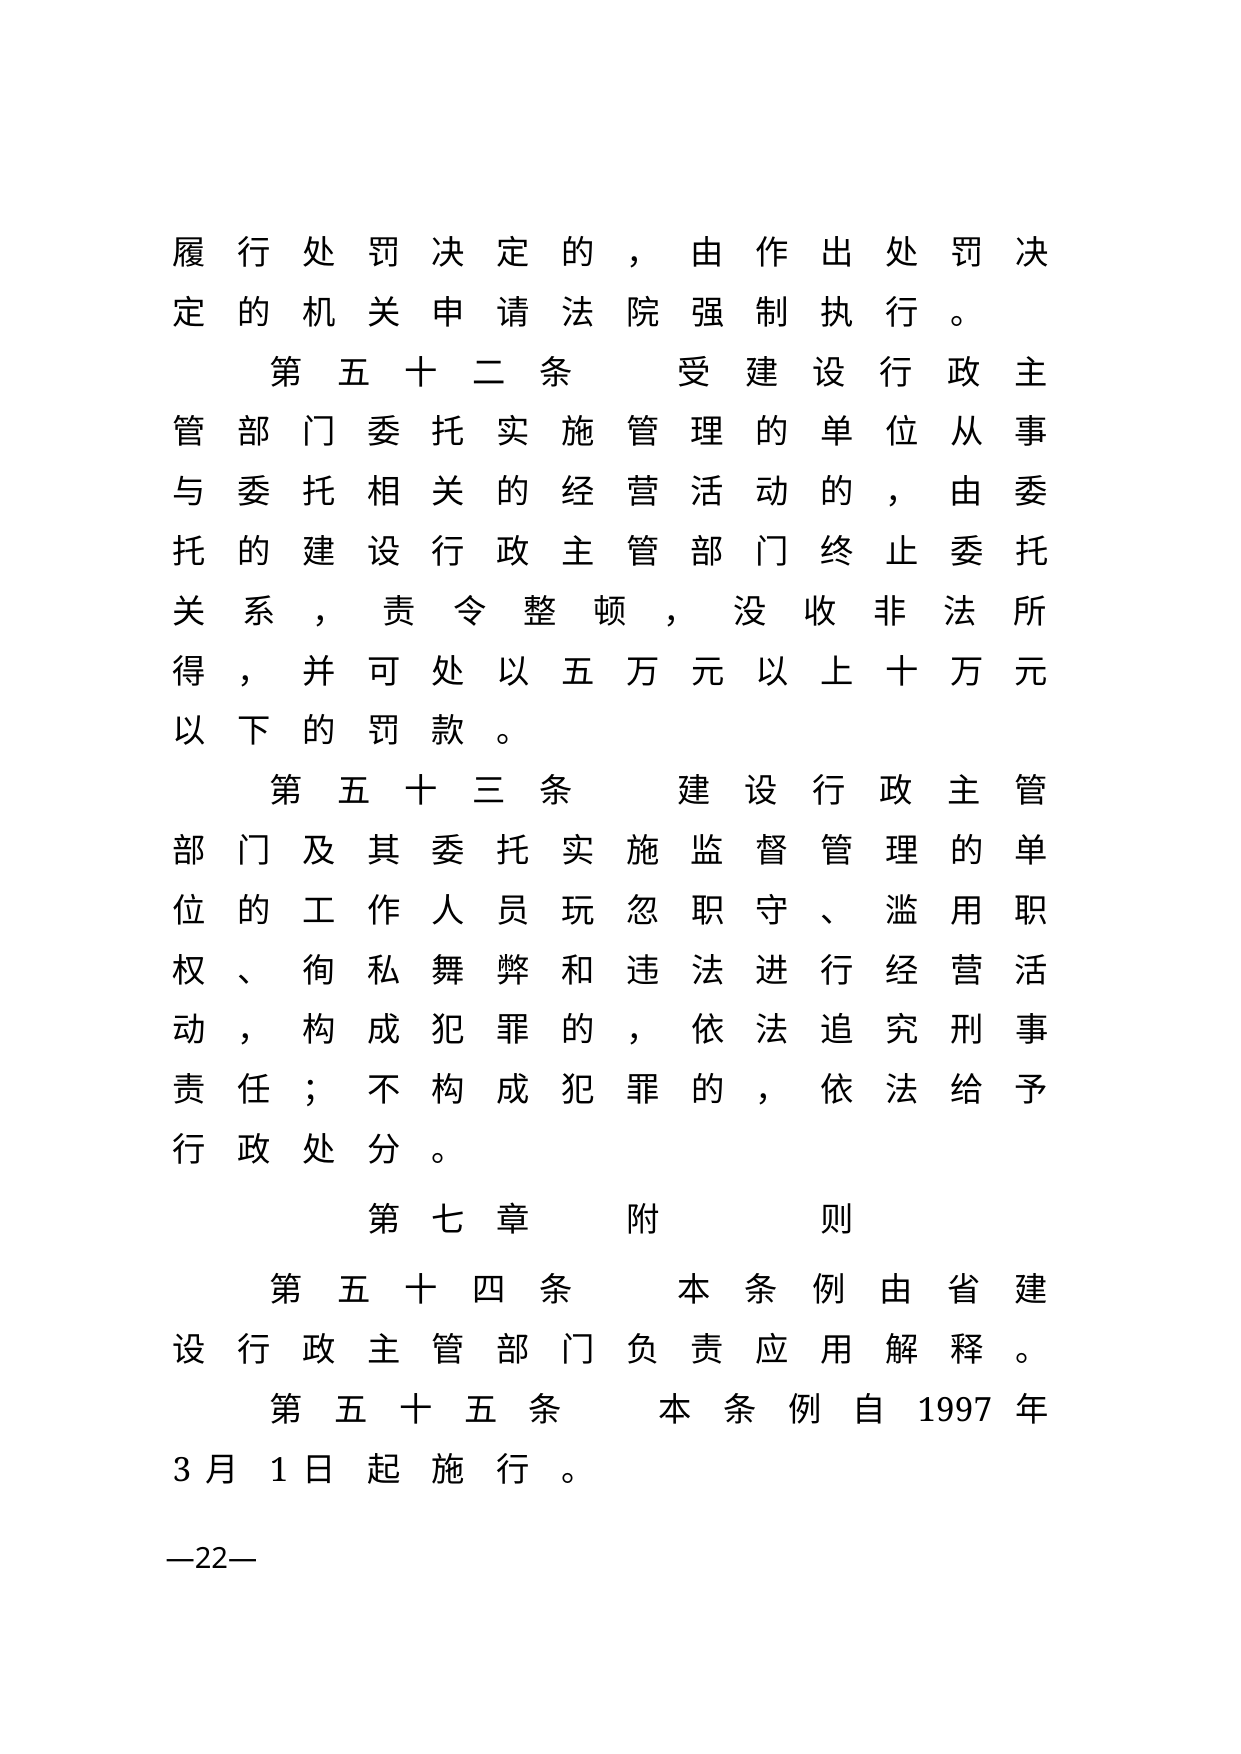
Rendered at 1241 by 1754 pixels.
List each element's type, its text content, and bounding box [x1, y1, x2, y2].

text 第五十二条 受建设行政主管部门委托实施管理的单位从事与委托相关的经营活动的，由委托的建设行政主管部门终止委托关系，责令整顿，没收非法所得，并可处以五万元以上十万元以下的罚款。 [172, 340, 1079, 758]
text 第五十五条 本条例自1997年3月1日起施行。 [172, 1377, 1079, 1497]
subtitle 第七章 附 则 [172, 1187, 1079, 1247]
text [172, 220, 1079, 340]
text 第五十四条 本条例由省建设行政主管部门负责应用解释。 [172, 1257, 1079, 1377]
text 第五十三条 建设行政主管部门及其委托实施监督管理的单位的工作人员玩忽职守、滥用职权、徇私舞弊和违法进行经营活动，构成犯罪的，依法追究刑事责任；不构成犯罪的，依法给予行政处分。 [172, 758, 1079, 1177]
